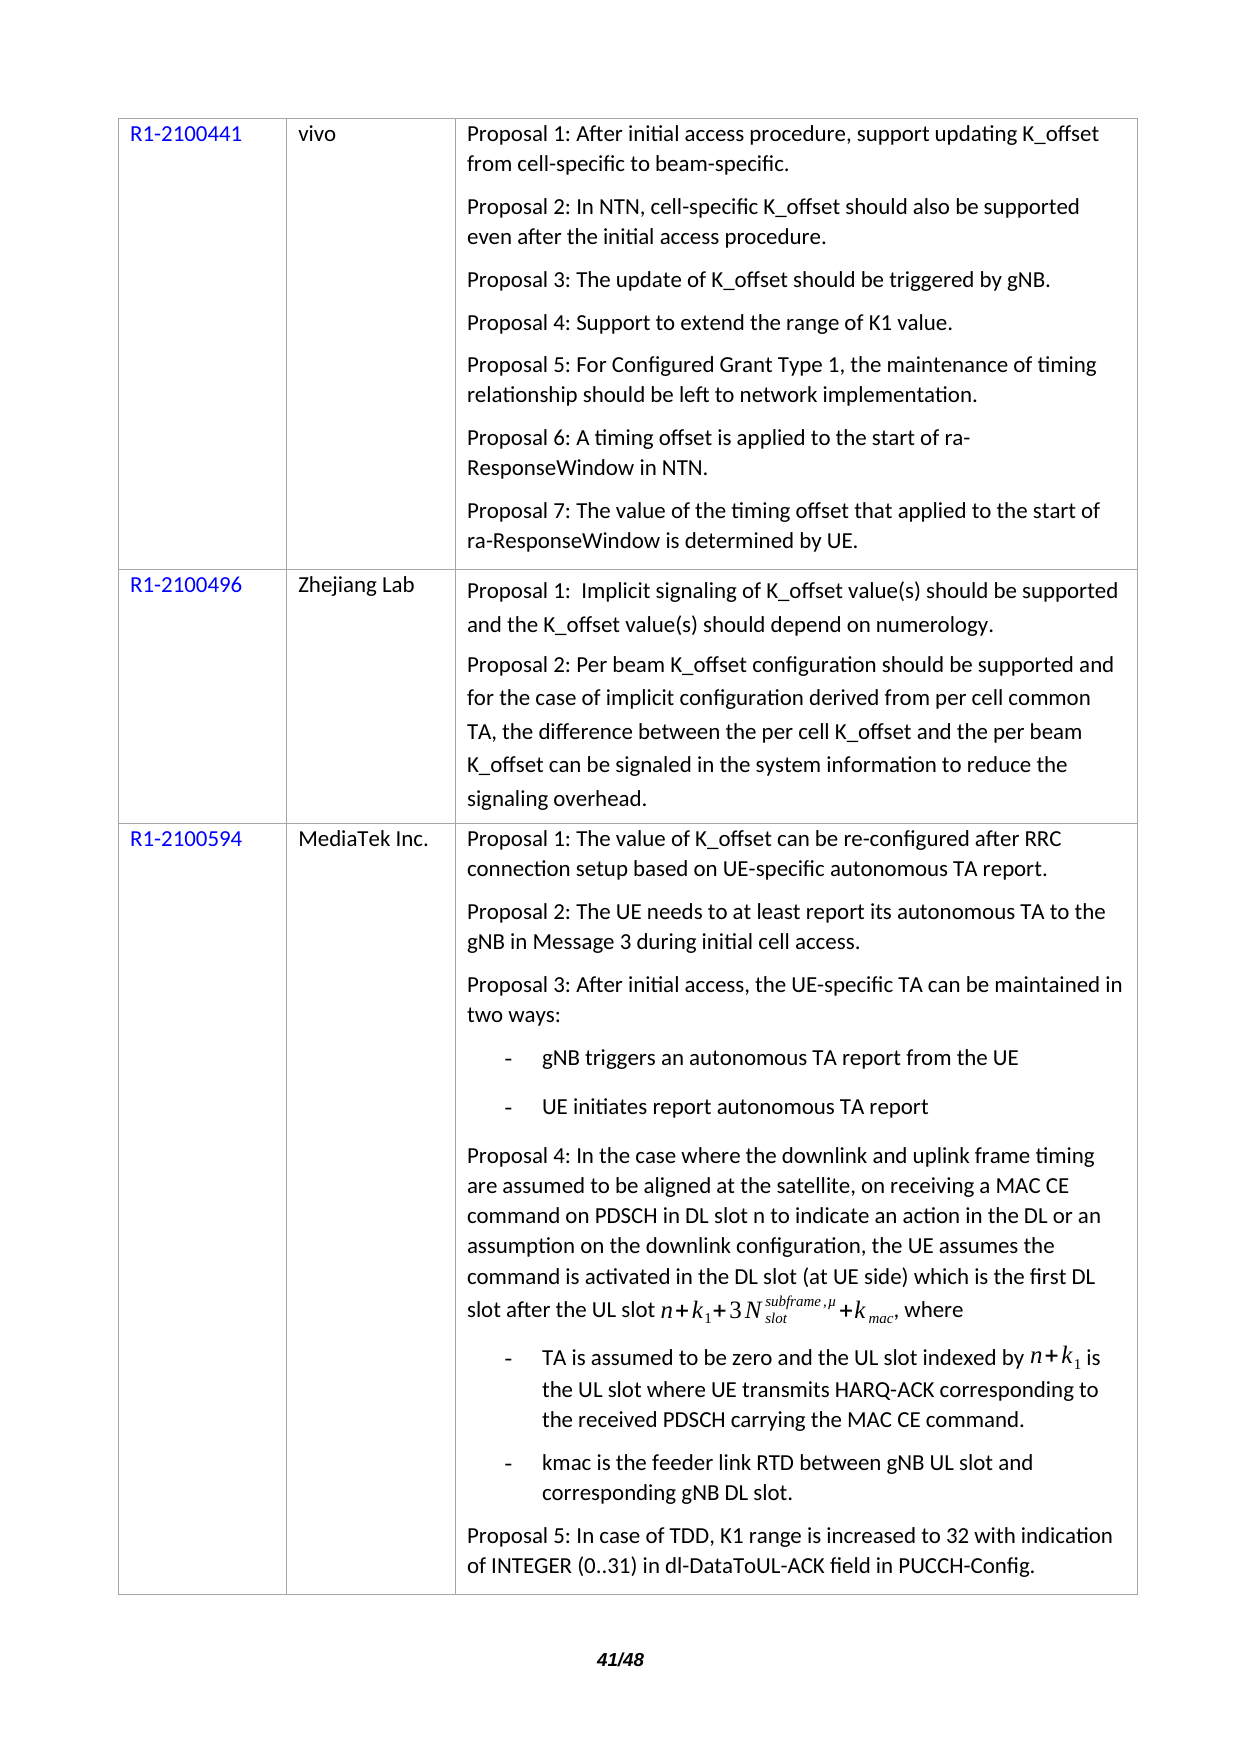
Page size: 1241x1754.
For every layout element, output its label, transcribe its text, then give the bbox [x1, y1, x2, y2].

table_cell MediaTek Inc. [287, 824, 455, 1594]
table_cell Zhejiang Lab [287, 570, 455, 823]
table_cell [456, 824, 1137, 1594]
table_cell R1-2100496 [119, 570, 286, 823]
table_cell R1-2100441 [119, 119, 286, 569]
table_cell Proposal 1: After initial access procedure, support updating K_offset from cell-specific to beam-specific. Proposal 2: In NTN, cell-specific K_offset should also be supported even after the initial access procedure. Proposal 3: The update of K_offset should be triggered by gNB. Proposal 4: Support to extend the range of K1 value. Proposal 5: For Configured Grant Type 1, the maintenance of timing relationship should be left to network implementation. Proposal 6: A timing offset is applied to the start of ra-ResponseWindow in NTN. Proposal 7: The value of the timing offset that applied to the start of ra-ResponseWindow is determined by UE. [456, 119, 1137, 569]
table_cell vivo [287, 119, 455, 569]
table_cell R1-2100594 [119, 824, 286, 1594]
table_cell Proposal 1: Implicit signaling of K_offset value(s) should be supported and the K_offset value(s) should depend on numerology. Proposal 2: Per beam K_offset configuration should be supported and for the case of implicit configuration derived from per cell common TA, the difference between the per cell K_offset and the per beam K_offset can be signaled in the system information to reduce the signaling overhead. [456, 570, 1137, 823]
